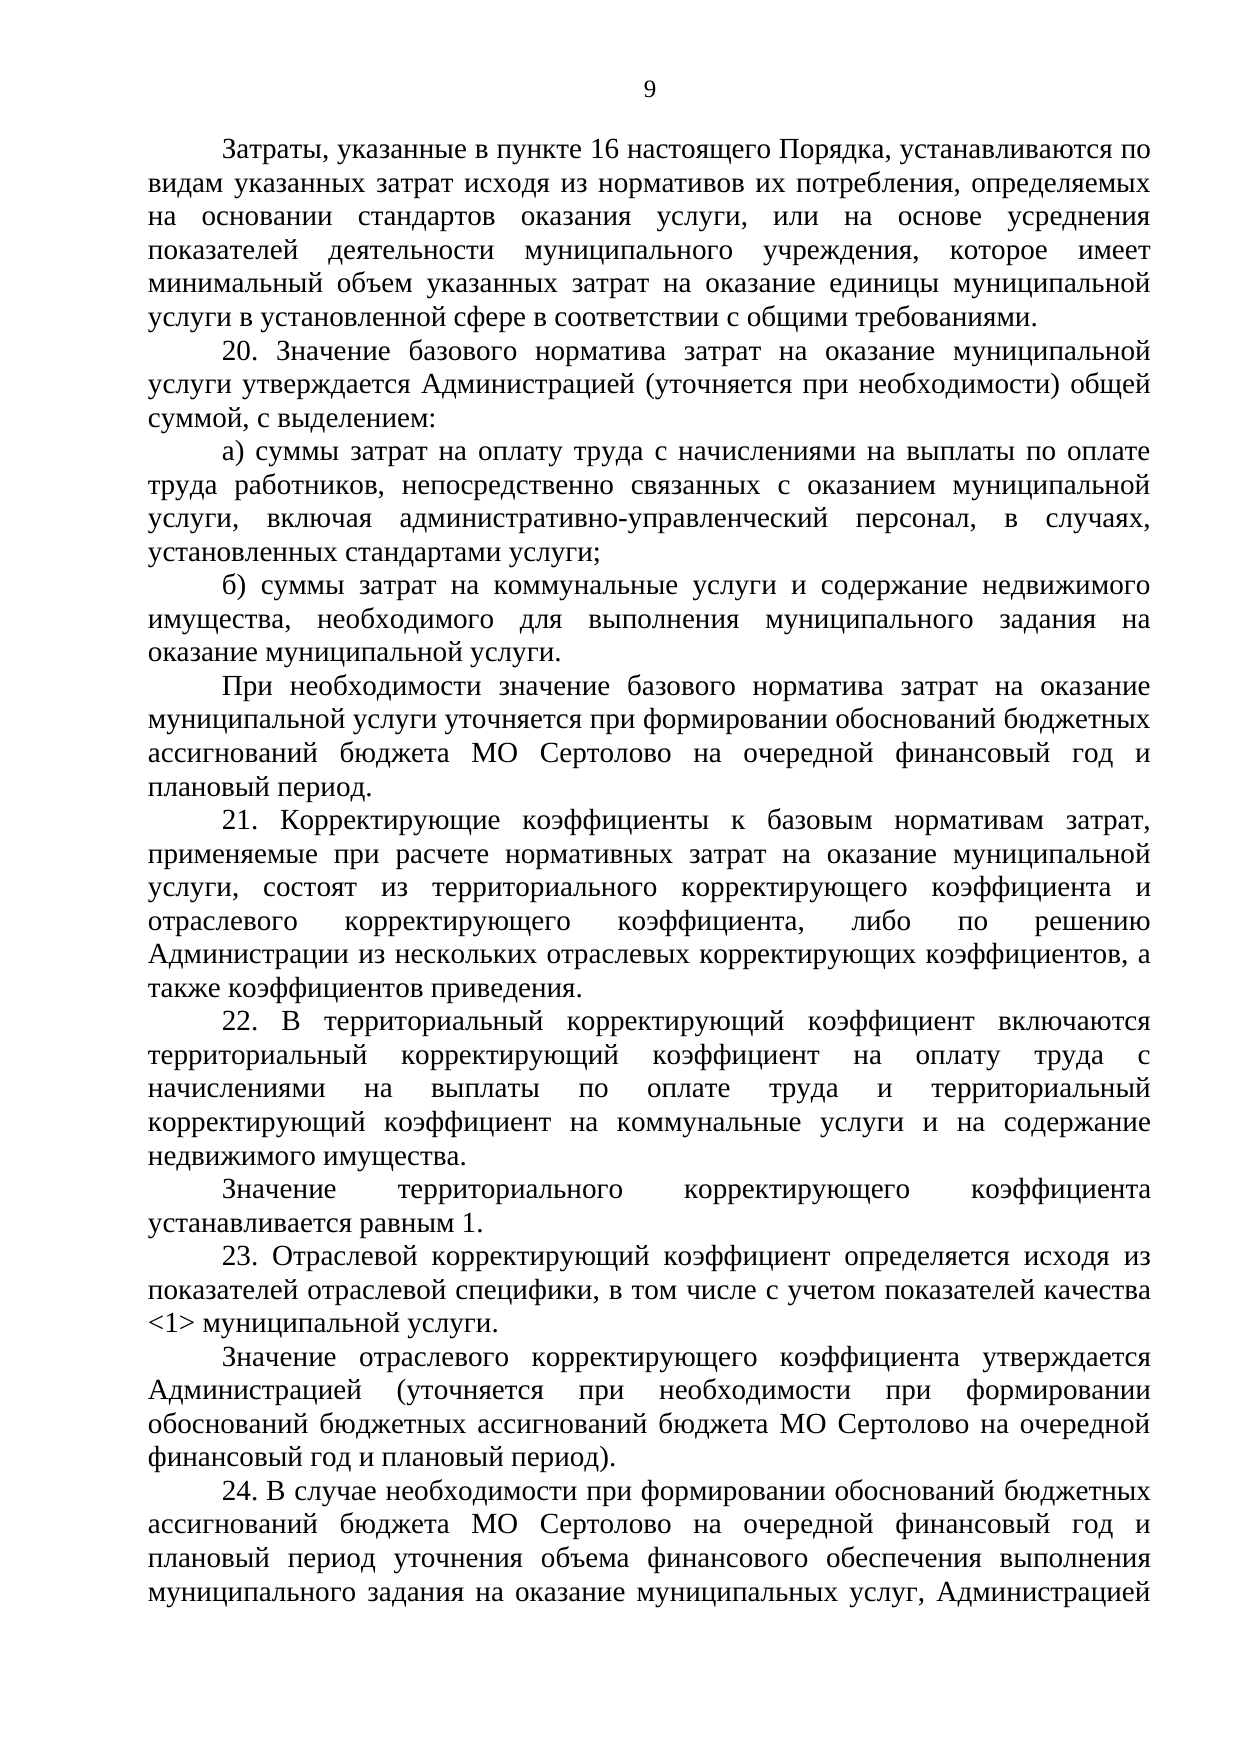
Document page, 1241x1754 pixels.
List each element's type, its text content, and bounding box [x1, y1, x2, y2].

text 22. В территориальный корректирующий коэффициент включаются территориальный корректирующий коэффициент на оплату труда с начислениями на выплаты по оплате труда и территориальный корректирующий коэффициент на коммунальные услуги и на содержание недвижимого имущества. [148, 1003, 1152, 1171]
text При необходимости значение базового норматива затрат на оказание муниципальной услуги уточняется при формировании обоснований бюджетных ассигнований бюджета МО Сертолово на очередной финансовый год и плановый период. [148, 668, 1152, 802]
text а) суммы затрат на оплату труда с начислениями на выплаты по оплате труда работников, непосредственно связанных с оказанием муниципальной услуги, включая административно-управленческий персонал, в случаях, установленных стандартами услуги; [148, 433, 1152, 567]
text б) суммы затрат на коммунальные услуги и содержание недвижимого имущества, необходимого для выполнения муниципального задания на оказание муниципальной услуги. [148, 567, 1152, 668]
text Значение территориального корректирующего коэффициента устанавливается равным 1. [148, 1171, 1152, 1238]
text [148, 1473, 1152, 1607]
text Значение отраслевого корректирующего коэффициента утверждается Администрацией (уточняется при необходимости при формировании обоснований бюджетных ассигнований бюджета МО Сертолово на очередной финансовый год и плановый период). [148, 1339, 1152, 1473]
text Затраты, указанные в пункте 16 настоящего Порядка, устанавливаются по видам указанных затрат исходя из нормативов их потребления, определяемых на основании стандартов оказания услуги, или на основе усреднения показателей деятельности муниципального учреждения, которое имеет минимальный объем указанных затрат на оказание единицы муниципальной услуги в установленной сфере в соответствии с общими требованиями. [148, 131, 1152, 333]
text 20. Значение базового норматива затрат на оказание муниципальной услуги утверждается Администрацией (уточняется при необходимости) общей суммой, с выделением: [148, 333, 1152, 433]
text 21. Корректирующие коэффициенты к базовым нормативам затрат, применяемые при расчете нормативных затрат на оказание муниципальной услуги, состоят из территориального корректирующего коэффициента и отраслевого корректирующего коэффициента, либо по решению Администрации из нескольких отраслевых корректирующих коэффициентов, а также коэффициентов приведения. [148, 802, 1152, 1003]
text 23. Отраслевой корректирующий коэффициент определяется исходя из показателей отраслевой специфики, в том числе с учетом показателей качества <1> муниципальной услуги. [148, 1238, 1152, 1339]
